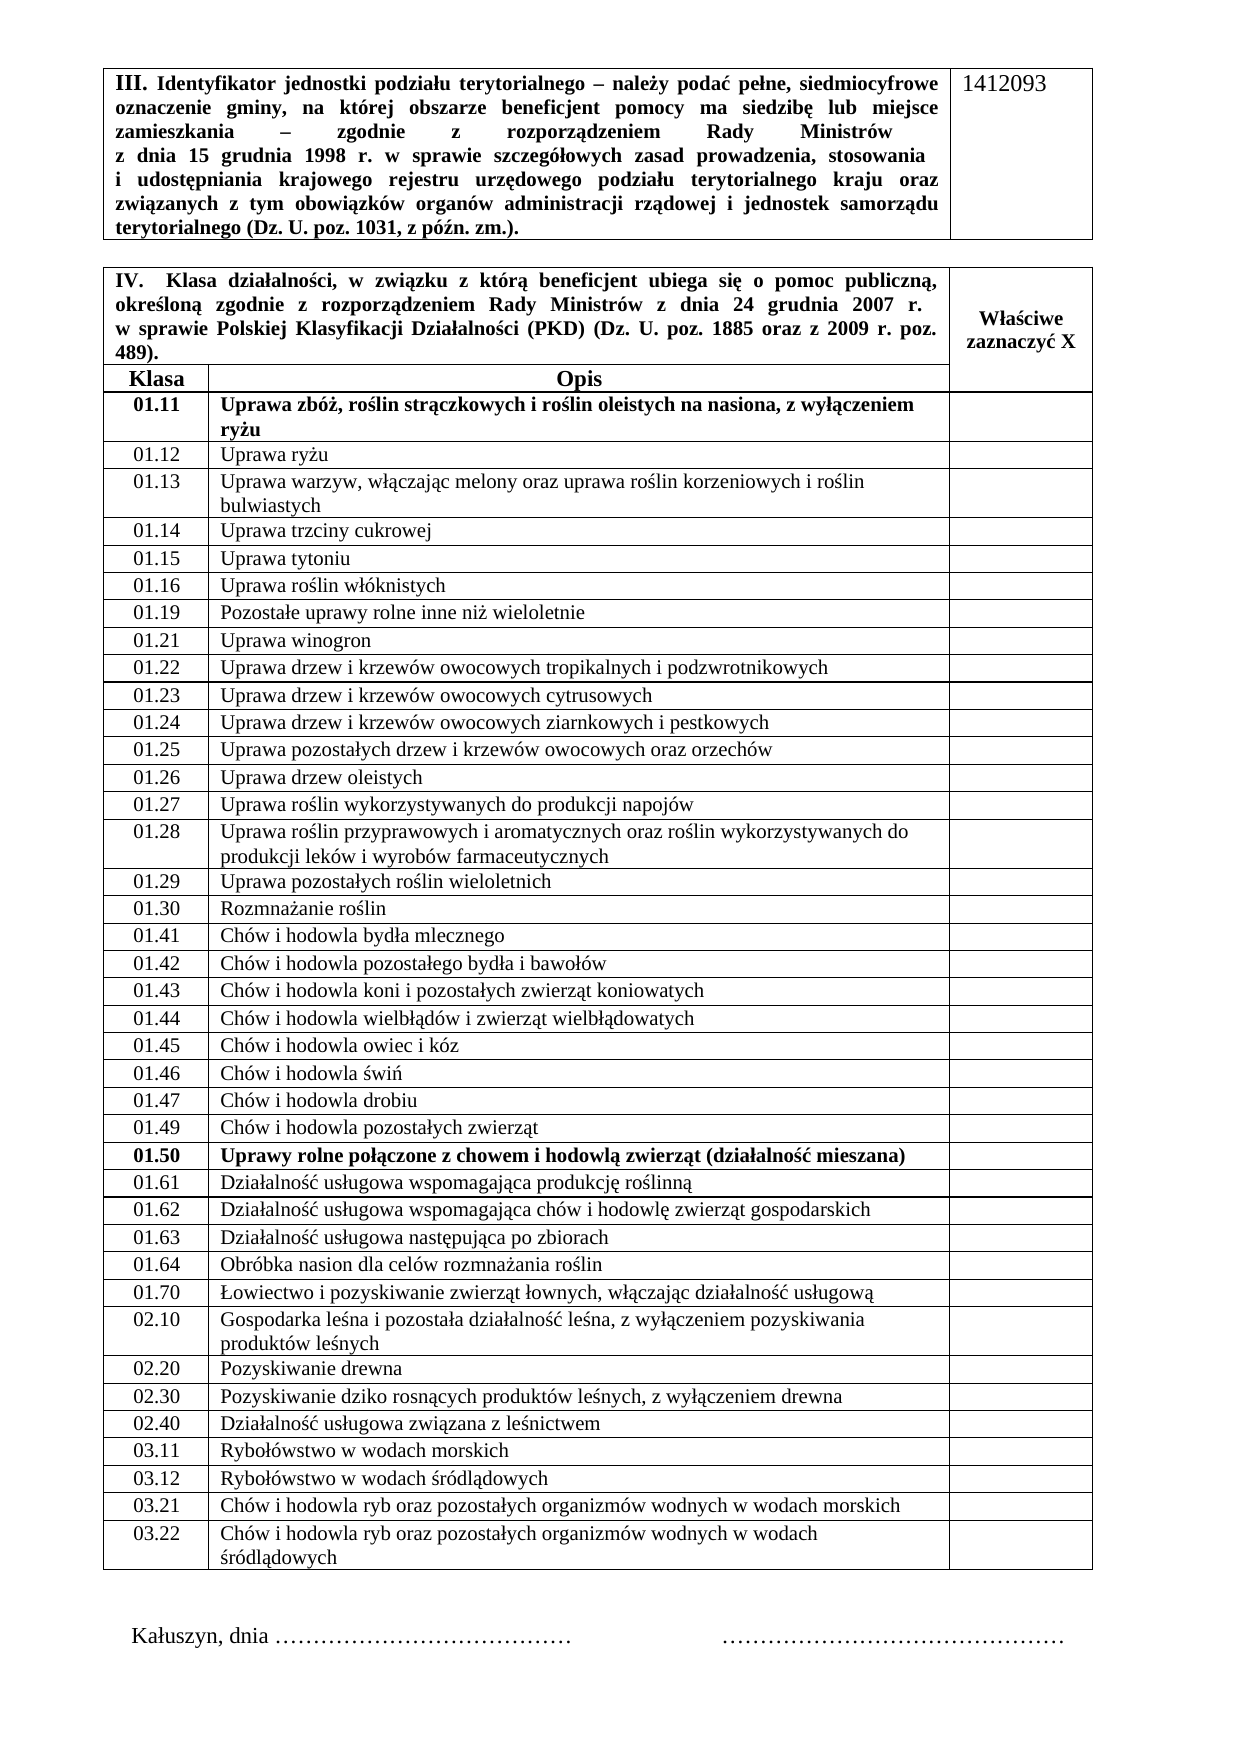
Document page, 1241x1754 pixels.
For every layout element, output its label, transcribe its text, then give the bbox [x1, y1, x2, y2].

table_header Właściwe zaznaczyć X [950, 268, 1092, 391]
table_cell Rybołówstwo w wodach śródlądowych [209, 1466, 949, 1492]
table_cell [950, 1033, 1092, 1059]
table_cell Chów i hodowla drobiu [209, 1088, 949, 1114]
table_cell 01.63 [104, 1225, 208, 1251]
table_cell 01.11 [104, 393, 208, 441]
table_cell 01.43 [104, 978, 208, 1004]
table_cell [950, 1280, 1092, 1306]
table_cell 01.46 [104, 1060, 208, 1087]
table_cell 02.40 [104, 1411, 208, 1437]
table_cell 01.29 [104, 869, 208, 895]
table_cell Rozmnażanie roślin [209, 896, 949, 922]
table_cell Działalność usługowa wspomagająca chów i hodowlę zwierząt gospodarskich [209, 1198, 949, 1224]
table_cell [950, 951, 1092, 977]
table_cell [950, 896, 1092, 922]
table_cell [950, 1356, 1092, 1382]
table_cell Uprawa pozostałych roślin wieloletnich [209, 869, 949, 895]
table_cell Uprawa roślin włóknistych [209, 573, 949, 599]
table_cell 01.70 [104, 1280, 208, 1306]
table_cell [950, 1307, 1092, 1355]
table_cell 01.64 [104, 1252, 208, 1278]
table_cell [950, 792, 1092, 818]
table_cell [950, 1060, 1092, 1087]
table_cell [950, 820, 1092, 868]
table_cell 01.25 [104, 737, 208, 764]
table_cell [950, 1006, 1092, 1032]
table_cell Działalność usługowa następująca po zbiorach [209, 1225, 949, 1251]
table_cell 01.27 [104, 792, 208, 818]
table_cell Łowiectwo i pozyskiwanie zwierząt łownych, włączając działalność usługową [209, 1280, 949, 1306]
table_cell 01.26 [104, 765, 208, 791]
table_cell [950, 924, 1092, 950]
table_cell 01.16 [104, 573, 208, 599]
table_cell [950, 869, 1092, 895]
table_cell Chów i hodowla pozostałego bydła i bawołów [209, 951, 949, 977]
table_cell [950, 737, 1092, 764]
table_cell Gospodarka leśna i pozostała działalność leśna, z wyłączeniem pozyskiwania produktów leśnych [209, 1307, 949, 1355]
table_cell 01.23 [104, 683, 208, 709]
table_cell 01.22 [104, 655, 208, 681]
table_cell [950, 628, 1092, 654]
table_cell Działalność usługowa związana z leśnictwem [209, 1411, 949, 1437]
table_cell [950, 1493, 1092, 1519]
table_cell 01.15 [104, 546, 208, 572]
table_cell Pozyskiwanie dziko rosnących produktów leśnych, z wyłączeniem drewna [209, 1384, 949, 1410]
table_cell Uprawa roślin przyprawowych i aromatycznych oraz roślin wykorzystywanych do produkcji leków i wyrobów farmaceutycznych [209, 820, 949, 868]
table_cell 01.47 [104, 1088, 208, 1114]
table_cell 02.20 [104, 1356, 208, 1382]
table_cell [950, 1170, 1092, 1196]
table_cell [950, 1198, 1092, 1224]
table_cell Chów i hodowla koni i pozostałych zwierząt koniowatych [209, 978, 949, 1004]
table_cell [950, 1143, 1092, 1169]
table_cell [950, 1115, 1092, 1142]
table_cell Uprawa tytoniu [209, 546, 949, 572]
table_cell [950, 978, 1092, 1004]
table_cell Chów i hodowla pozostałych zwierząt [209, 1115, 949, 1142]
table_cell [950, 683, 1092, 709]
table_cell 01.42 [104, 951, 208, 977]
table_cell 03.21 [104, 1493, 208, 1519]
table_cell Uprawa roślin wykorzystywanych do produkcji napojów [209, 792, 949, 818]
table_cell Uprawa zbóż, roślin strączkowych i roślin oleistych na nasiona, z wyłączeniem ryżu [209, 393, 949, 441]
table_cell 01.50 [104, 1143, 208, 1169]
table_cell Chów i hodowla bydła mlecznego [209, 924, 949, 950]
table_cell [950, 442, 1092, 468]
table_cell 01.21 [104, 628, 208, 654]
table_cell Rybołówstwo w wodach morskich [209, 1438, 949, 1465]
table_cell [950, 573, 1092, 599]
table_cell [950, 1521, 1092, 1569]
table_cell Uprawa ryżu [209, 442, 949, 468]
table_cell [950, 393, 1092, 441]
table_cell Obróbka nasion dla celów rozmnażania roślin [209, 1252, 949, 1278]
table_cell Uprawa drzew i krzewów owocowych ziarnkowych i pestkowych [209, 710, 949, 736]
table_cell Pozyskiwanie drewna [209, 1356, 949, 1382]
table_cell Chów i hodowla ryb oraz pozostałych organizmów wodnych w wodach morskich [209, 1493, 949, 1519]
table_header 1412093 [951, 69, 1092, 239]
table_cell [950, 710, 1092, 736]
table_cell 01.49 [104, 1115, 208, 1142]
table_cell [950, 1411, 1092, 1437]
table_cell [950, 1225, 1092, 1251]
table_cell [950, 1438, 1092, 1465]
table_cell [950, 1252, 1092, 1278]
table_cell 01.45 [104, 1033, 208, 1059]
table_cell [950, 655, 1092, 681]
table_cell Uprawa drzew i krzewów owocowych cytrusowych [209, 683, 949, 709]
table_cell Chów i hodowla świń [209, 1060, 949, 1087]
table_header IV. Klasa działalności, w związku z którą beneficjent ubiega się o pomoc publiczną, określoną zgodnie z rozporządzeniem Rady Ministrów z dnia 24 grudnia 2007 r. w sprawie Polskiej Klasyfikacji Działalności (PKD) (Dz. U. poz. 1885 oraz z 2009 r. poz. 489). [104, 268, 949, 364]
table_cell 01.62 [104, 1198, 208, 1224]
table_cell Opis [209, 365, 949, 391]
table_cell 01.12 [104, 442, 208, 468]
table_cell 01.13 [104, 469, 208, 517]
table_cell 03.11 [104, 1438, 208, 1465]
table_header III. Identyfikator jednostki podziału terytorialnego – należy podać pełne, siedmiocyfrowe oznaczenie gminy, na której obszarze beneficjent pomocy ma siedzibę lub miejsce zamieszkania – zgodnie z rozporządzeniem Rady Ministrów z dnia 15 grudnia 1998 r. w sprawie szczegółowych zasad prowadzenia, stosowania i udostępniania krajowego rejestru urzędowego podziału terytorialnego kraju oraz związanych z tym obowiązków organów administracji rządowej i jednostek samorządu terytorialnego (Dz. U. poz. 1031, z późn. zm.). [104, 69, 950, 239]
table_cell Chów i hodowla wielbłądów i zwierząt wielbłądowatych [209, 1006, 949, 1032]
table_cell Uprawa winogron [209, 628, 949, 654]
table_cell [950, 1466, 1092, 1492]
table_cell 02.30 [104, 1384, 208, 1410]
table_cell Uprawy rolne połączone z chowem i hodowlą zwierząt (działalność mieszana) [209, 1143, 949, 1169]
table_cell 02.10 [104, 1307, 208, 1355]
table_cell Klasa [104, 365, 208, 391]
table_cell 01.19 [104, 600, 208, 627]
table_cell 01.28 [104, 820, 208, 868]
table_cell 01.30 [104, 896, 208, 922]
table_cell Działalność usługowa wspomagająca produkcję roślinną [209, 1170, 949, 1196]
table_cell [950, 518, 1092, 544]
table_cell Uprawa drzew i krzewów owocowych tropikalnych i podzwrotnikowych [209, 655, 949, 681]
table_cell Chów i hodowla owiec i kóz [209, 1033, 949, 1059]
table_cell 01.61 [104, 1170, 208, 1196]
table_cell Uprawa pozostałych drzew i krzewów owocowych oraz orzechów [209, 737, 949, 764]
table_cell Chów i hodowla ryb oraz pozostałych organizmów wodnych w wodach śródlądowych [209, 1521, 949, 1569]
table_cell Uprawa trzciny cukrowej [209, 518, 949, 544]
table_cell 01.14 [104, 518, 208, 544]
table_cell 03.12 [104, 1466, 208, 1492]
table_cell [950, 1384, 1092, 1410]
table_cell [950, 546, 1092, 572]
table_cell 01.41 [104, 924, 208, 950]
text Kałuszyn, dnia ………………………………… ……………………………………… [103, 1622, 1092, 1649]
table_cell [950, 1088, 1092, 1114]
table_cell [950, 765, 1092, 791]
table_cell Uprawa drzew oleistych [209, 765, 949, 791]
table_cell 01.44 [104, 1006, 208, 1032]
table_cell [950, 469, 1092, 517]
table_cell 01.24 [104, 710, 208, 736]
table_cell [950, 600, 1092, 627]
table_cell Pozostałe uprawy rolne inne niż wieloletnie [209, 600, 949, 627]
table_cell 03.22 [104, 1521, 208, 1569]
table_cell Uprawa warzyw, włączając melony oraz uprawa roślin korzeniowych i roślin bulwiastych [209, 469, 949, 517]
